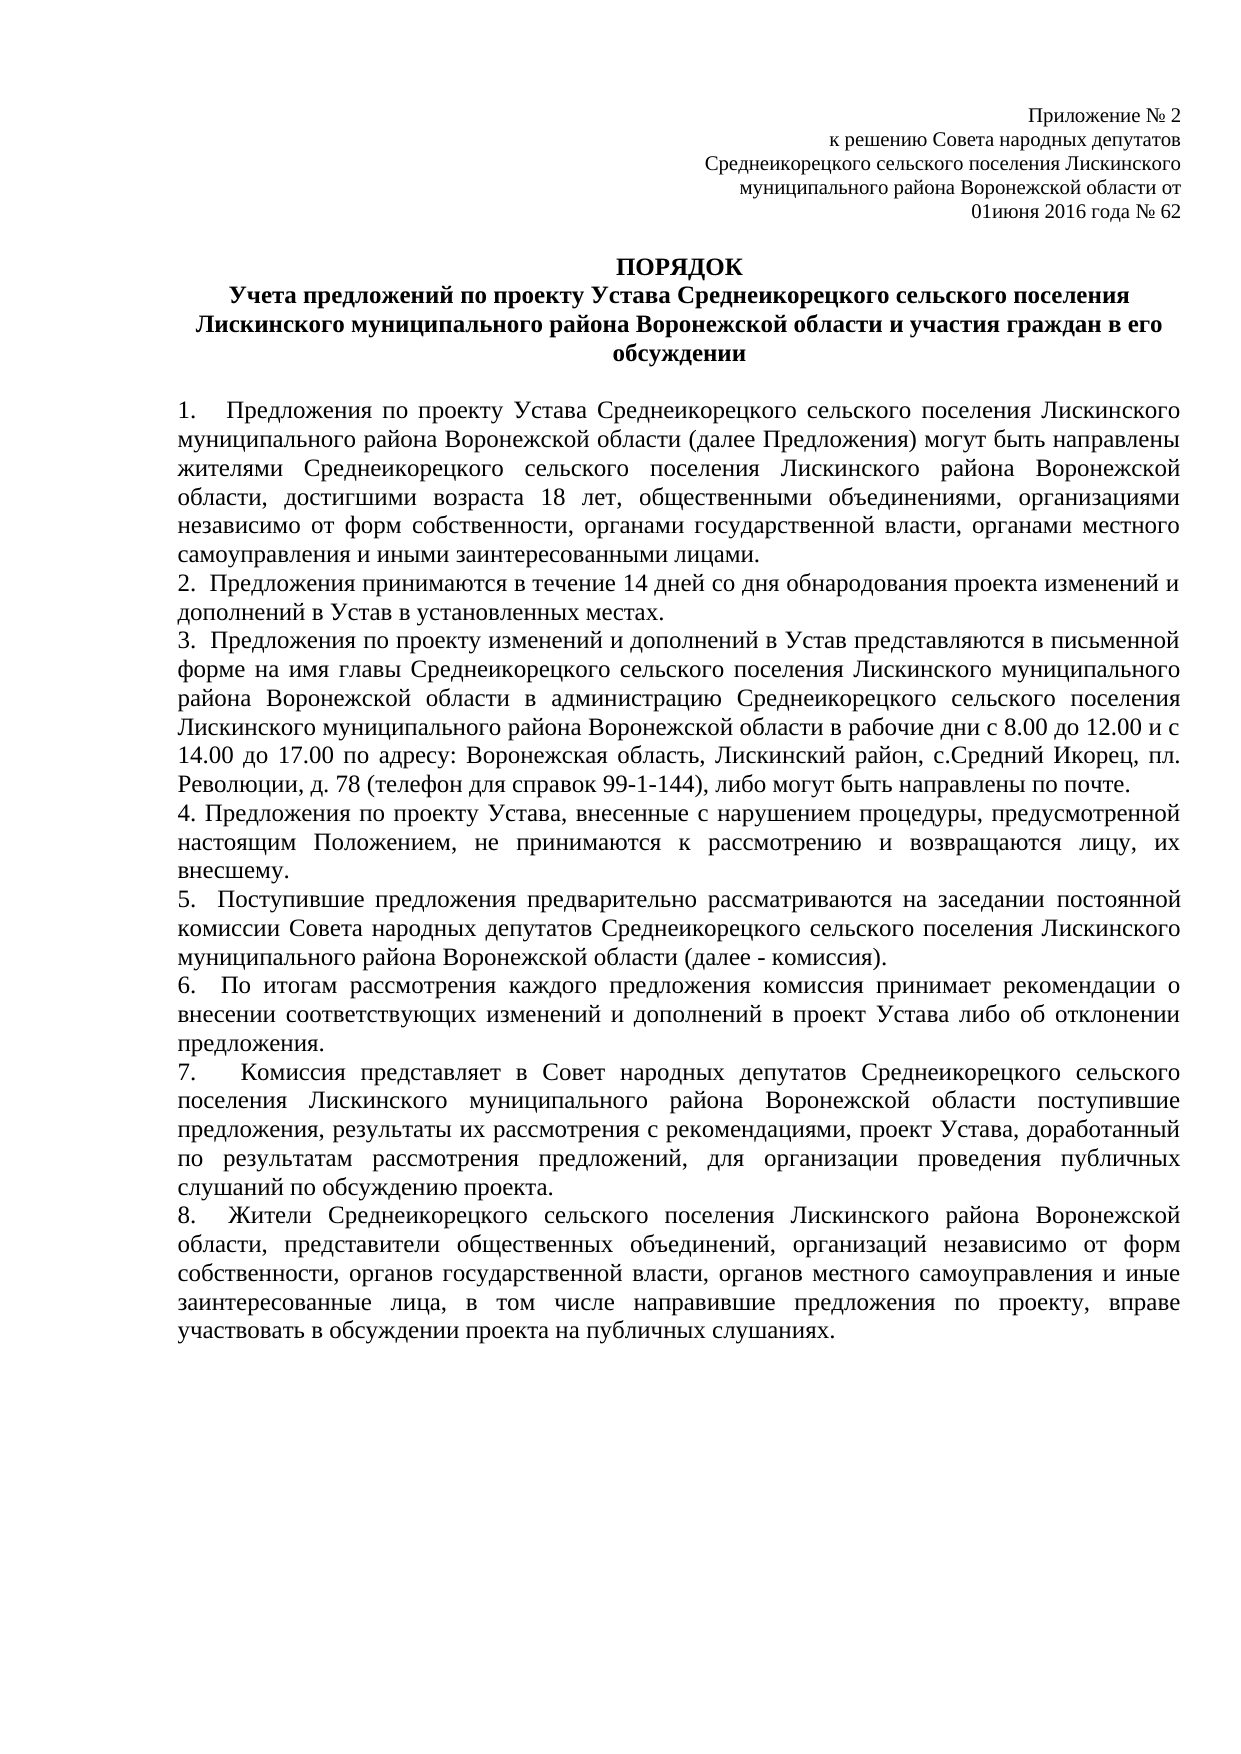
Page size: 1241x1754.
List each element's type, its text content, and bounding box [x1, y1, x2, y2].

text ПОРЯДОК [177, 252, 1181, 280]
text 3. Предложения по проекту изменений и дополнений в Устав представляются в письменной форме на имя главы Среднеикорецкого сельского поселения Лискинского муниципального района Воронежской области в администрацию Среднеикорецкого сельского поселения Лискинского муниципального района Воронежской области в рабочие дни с 8.00 до 12.00 и с 14.00 до 17.00 по адресу: Воронежская область, Лискинский район, с.Средний Икорец, пл. Революции, д. 78 (телефон для справок 99-1-144), либо могут быть направлены по почте. [177, 625, 1181, 798]
text Приложение № 2 [177, 103, 1181, 127]
text 8. Жители Среднеикорецкого сельского поселения Лискинского района Воронежской области, представители общественных объединений, организаций независимо от форм собственности, органов государственной власти, органов местного самоуправления и иные заинтересованные лица, в том числе направившие предложения по проекту, вправе участвовать в обсуждении проекта на публичных слушаниях. [177, 1200, 1181, 1344]
text 01июня 2016 года № 62 [177, 199, 1181, 223]
text к решению Совета народных депутатов [177, 127, 1181, 151]
text муниципального района Воронежской области от [177, 175, 1181, 199]
text 1. Предложения по проекту Устава Среднеикорецкого сельского поселения Лискинского муниципального района Воронежской области (далее Предложения) могут быть направлены жителями Среднеикорецкого сельского поселения Лискинского района Воронежской области, достигшими возраста 18 лет, общественными объединениями, организациями независимо от форм собственности, органами государственной власти, органами местного самоуправления и иными заинтересованными лицами. [177, 395, 1181, 568]
text 6. По итогам рассмотрения каждого предложения комиссия принимает рекомендации о внесении соответствующих изменений и дополнений в проект Устава либо об отклонении предложения. [177, 970, 1181, 1057]
text 5. Поступившие предложения предварительно рассматриваются на заседании постоянной комиссии Совета народных депутатов Среднеикорецкого сельского поселения Лискинского муниципального района Воронежской области (далее - комиссия). [177, 884, 1181, 970]
text 7. Комиссия представляет в Совет народных депутатов Среднеикорецкого сельского поселения Лискинского муниципального района Воронежской области поступившие предложения, результаты их рассмотрения с рекомендациями, проект Устава, доработанный по результатам рассмотрения предложений, для организации проведения публичных слушаний по обсуждению проекта. [177, 1057, 1181, 1200]
text Среднеикорецкого сельского поселения Лискинского [177, 151, 1181, 175]
text 4. Предложения по проекту Устава, внесенные с нарушением процедуры, предусмотренной настоящим Положением, не принимаются к рассмотрению и возвращаются лицу, их внесшему. [177, 798, 1181, 884]
text Учета предложений по проекту Устава Среднеикорецкого сельского поселения Лискинского муниципального района Воронежской области и участия граждан в его обсуждении [177, 280, 1181, 367]
text 2. Предложения принимаются в течение 14 дней со дня обнародования проекта изменений и дополнений в Устав в установленных местах. [177, 568, 1181, 625]
